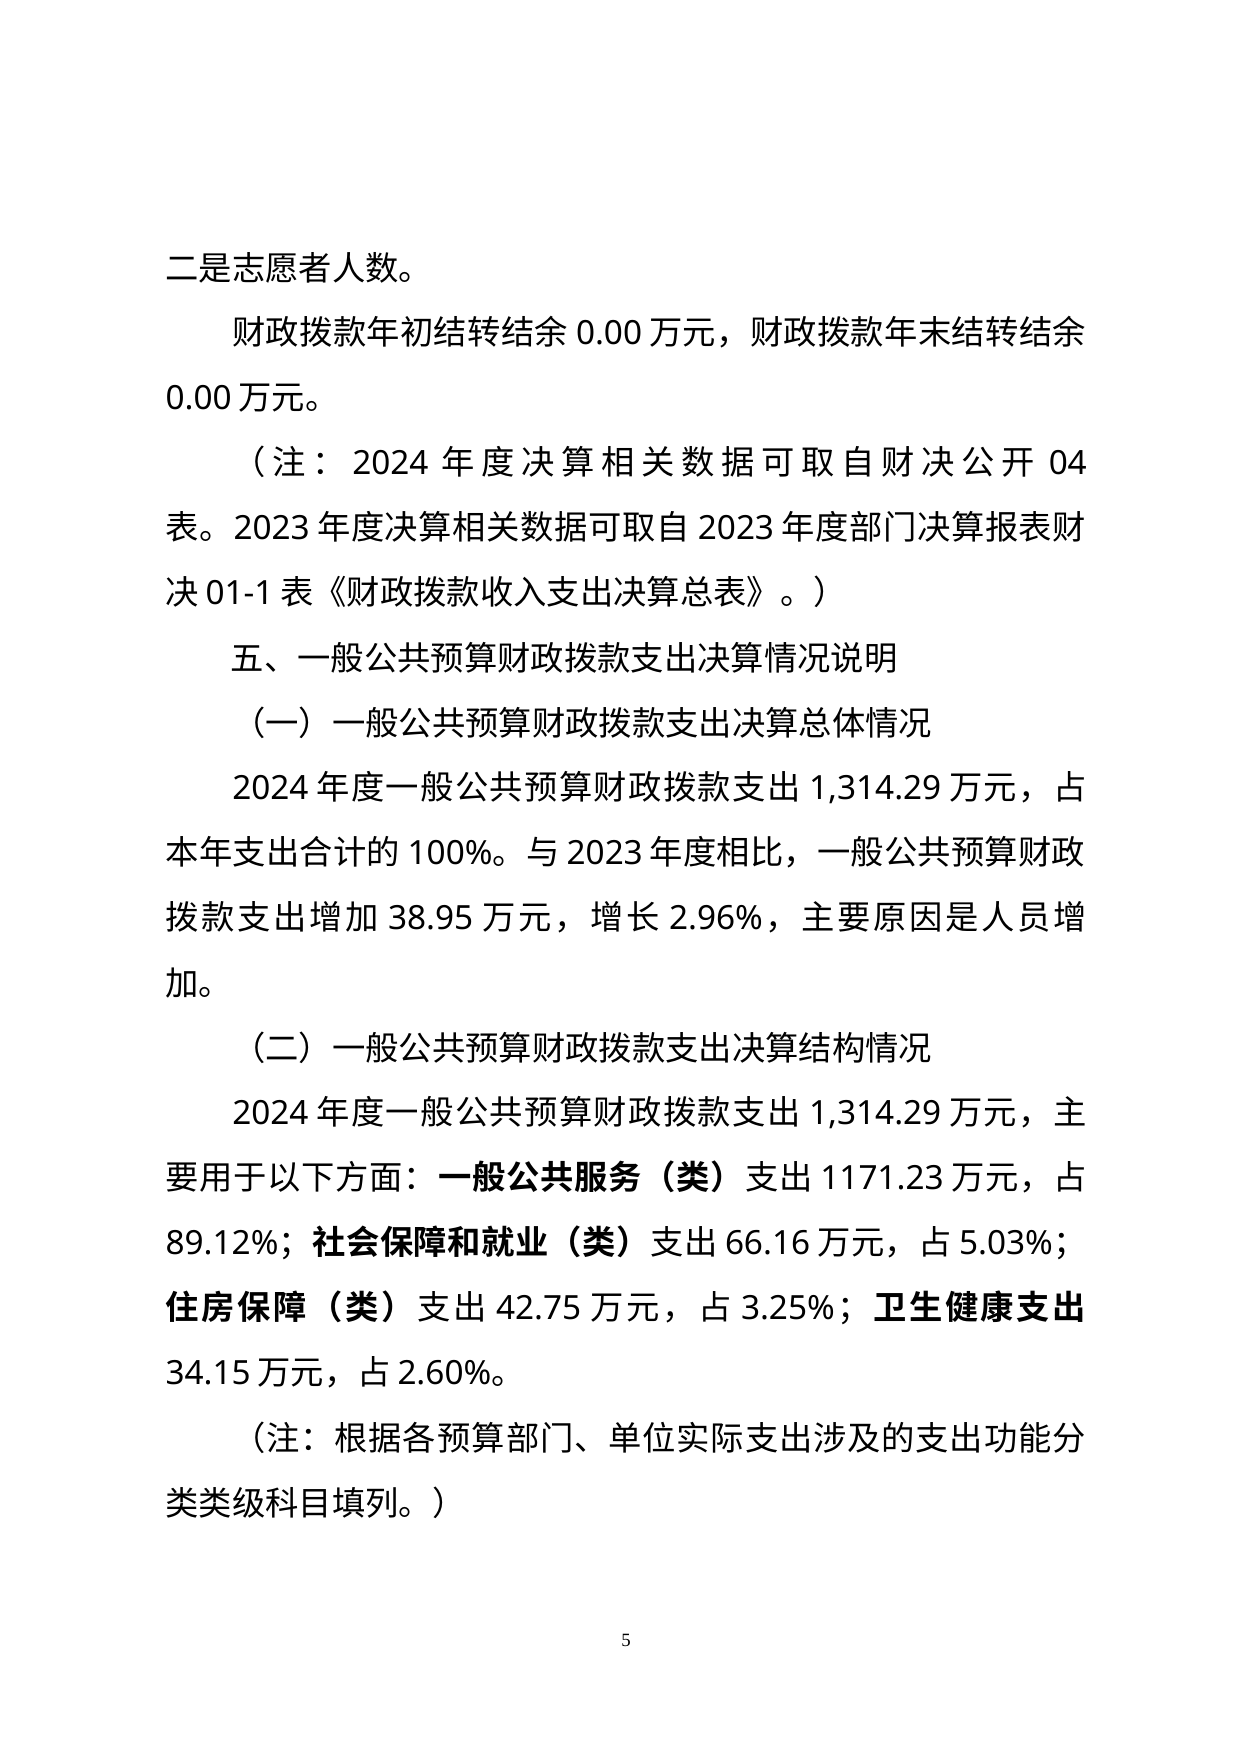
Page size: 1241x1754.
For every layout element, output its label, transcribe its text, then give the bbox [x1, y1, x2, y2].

text 2024年度一般公共预算财政拨款支出1,314.29万元，主要用于以下方面：一般公共服务（类）支出1171.23万元，占89.12%；社会保障和就业（类）支出66.16万元，占5.03%；住房保障（类）支出42.75万元，占3.25%；卫生健康支出34.15万元，占2.60%。 [165, 1078, 1087, 1403]
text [165, 233, 1087, 298]
text 财政拨款年初结转结余0.00万元，财政拨款年末结转结余0.00万元。 [165, 298, 1087, 428]
text 2024年度一般公共预算财政拨款支出1,314.29万元，占本年支出合计的100%。与2023年度相比，一般公共预算财政拨款支出增加38.95万元，增长2.96%，主要原因是人员增加。 [165, 753, 1087, 1013]
text （一）一般公共预算财政拨款支出决算总体情况 [165, 688, 1087, 753]
text （注：2024年度决算相关数据可取自财决公开04表。2023年度决算相关数据可取自2023年度部门决算报表财决01-1表《财政拨款收入支出决算总表》。） [165, 428, 1087, 623]
text （注：根据各预算部门、单位实际支出涉及的支出功能分类类级科目填列。） [165, 1403, 1087, 1533]
text 五、一般公共预算财政拨款支出决算情况说明 [165, 623, 1087, 688]
text （二）一般公共预算财政拨款支出决算结构情况 [165, 1013, 1087, 1078]
